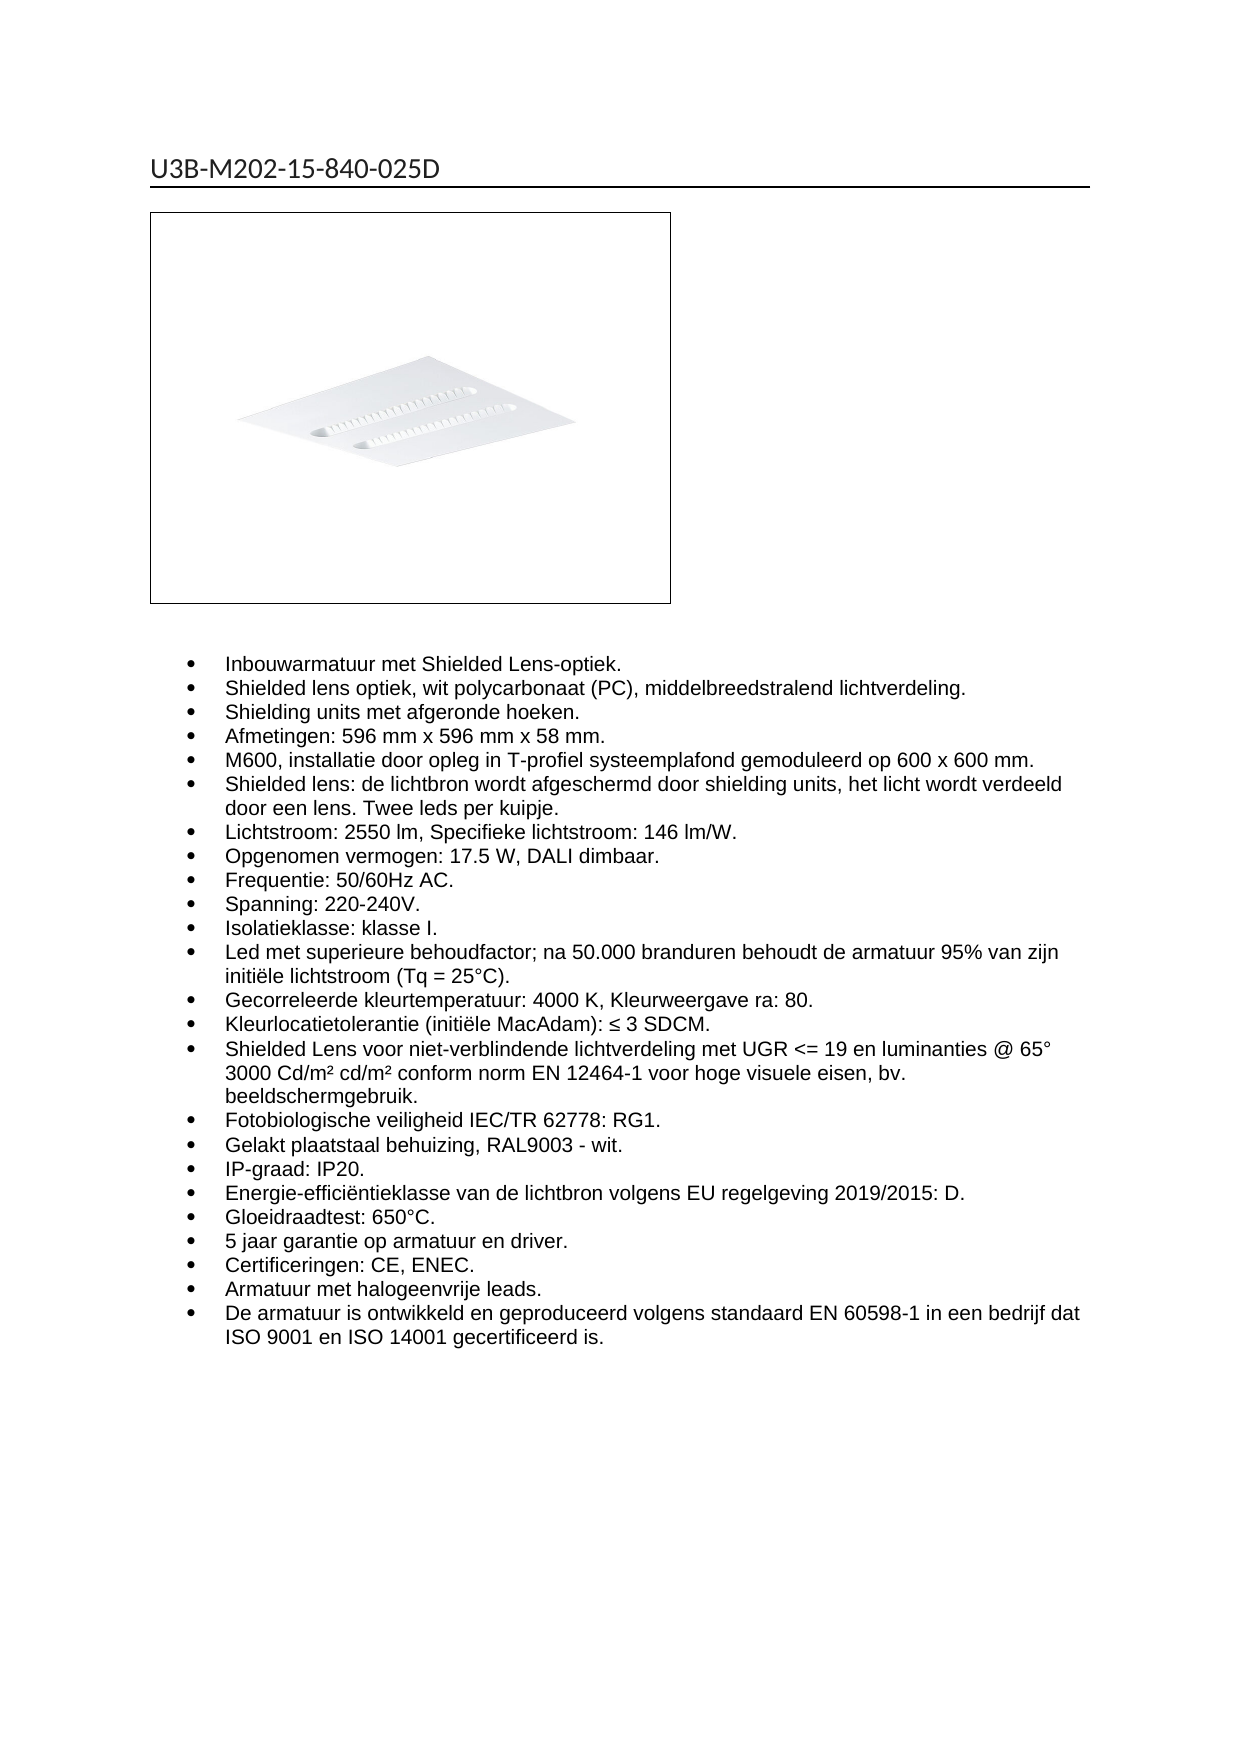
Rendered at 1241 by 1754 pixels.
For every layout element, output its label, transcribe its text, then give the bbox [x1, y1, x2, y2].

list Shielding units met afgeronde hoeken. [187, 700, 1090, 724]
list 5 jaar garantie op armatuur en driver. [187, 1229, 1090, 1253]
picture [151, 213, 670, 603]
list Opgenomen vermogen: 17.5 W, DALI dimbaar. [187, 844, 1090, 868]
list Energie-efficiëntieklasse van de lichtbron volgens EU regelgeving 2019/2015: D. [187, 1181, 1090, 1204]
list Shielded lens: de lichtbron wordt afgeschermd door shielding units, het licht wordt verdeeld door een lens. Twee leds per kuipje. [187, 772, 1090, 820]
list Afmetingen: 596 mm x 596 mm x 58 mm. [187, 724, 1090, 748]
list Spanning: 220-240V. [187, 892, 1090, 916]
list M600, installatie door opleg in T-profiel systeemplafond gemoduleerd op 600 x 600 mm. [187, 748, 1090, 772]
list Shielded Lens voor niet-verblindende lichtverdeling met UGR <= 19 en luminanties @ 65° 3000 Cd/m² cd/m² conform norm EN 12464-1 voor hoge visuele eisen, bv. beeldschermgebruik. [187, 1036, 1090, 1108]
list Gelakt plaatstaal behuizing, RAL9003 - wit. [187, 1132, 1090, 1156]
list De armatuur is ontwikkeld en geproduceerd volgens standaard EN 60598-1 in een bedrijf dat ISO 9001 en ISO 14001 gecertificeerd is. [187, 1301, 1090, 1349]
list Shielded lens optiek, wit polycarbonaat (PC), middelbreedstralend lichtverdeling. [187, 676, 1090, 700]
list Armatuur met halogeenvrije leads. [187, 1277, 1090, 1301]
list Frequentie: 50/60Hz AC. [187, 868, 1090, 892]
list Led met superieure behoudfactor; na 50.000 branduren behoudt de armatuur 95% van zijn initiële lichtstroom (Tq = 25°C). [187, 940, 1090, 988]
text U3B-M202-15-840-025D [150, 150, 1090, 186]
list Lichtstroom: 2550 lm, Specifieke lichtstroom: 146 lm/W. [187, 820, 1090, 844]
list Isolatieklasse: klasse I. [187, 916, 1090, 940]
list Gecorreleerde kleurtemperatuur: 4000 K, Kleurweergave ra: 80. [187, 988, 1090, 1012]
list Inbouwarmatuur met Shielded Lens-optiek. [187, 652, 1090, 676]
list Certificeringen: CE, ENEC. [187, 1253, 1090, 1277]
list Kleurlocatietolerantie (initiële MacAdam): ≤ 3 SDCM. [187, 1012, 1090, 1036]
list Gloeidraadtest: 650°C. [187, 1204, 1090, 1229]
list IP-graad: IP20. [187, 1156, 1090, 1181]
list Fotobiologische veiligheid IEC/TR 62778: RG1. [187, 1108, 1090, 1132]
